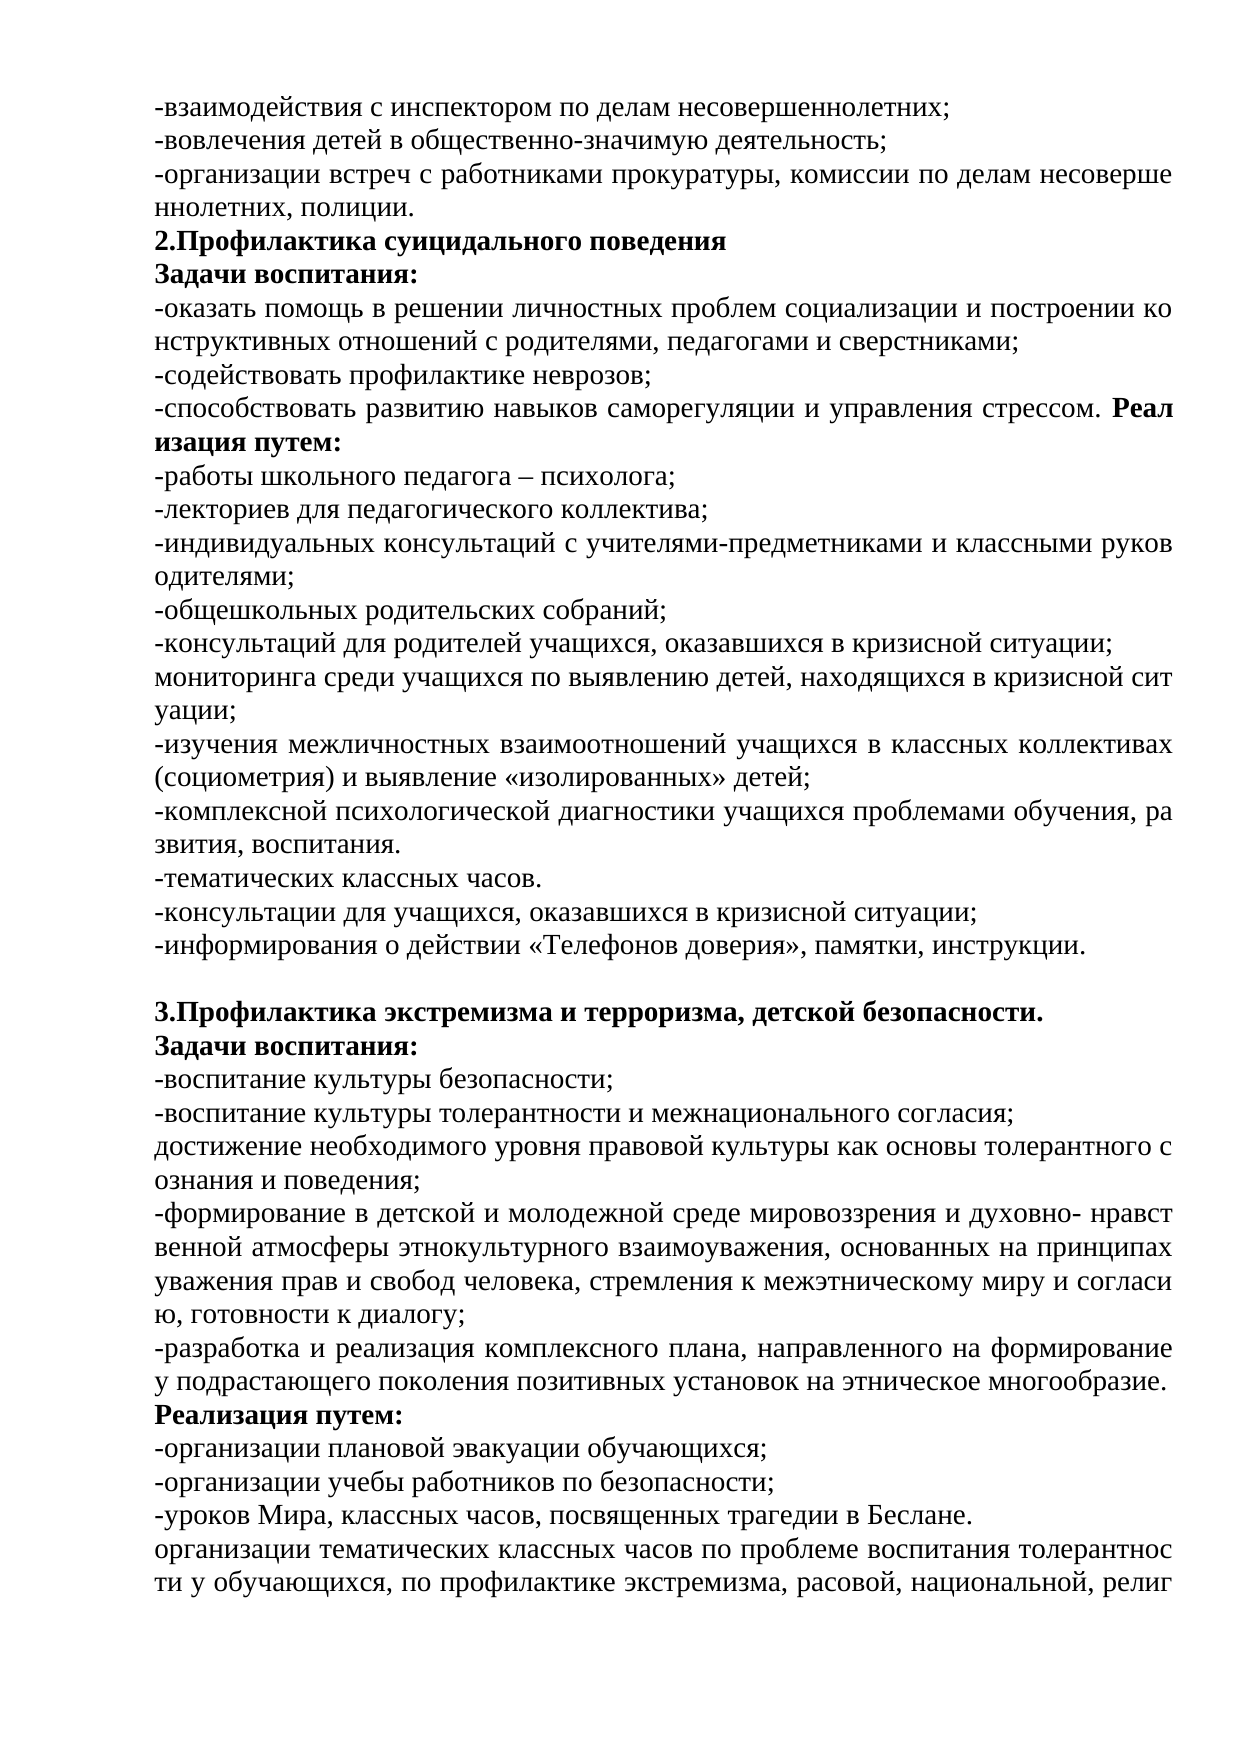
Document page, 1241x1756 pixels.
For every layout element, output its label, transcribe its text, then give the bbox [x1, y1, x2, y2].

text Реализация путем: [154, 1397, 1173, 1430]
text -консультаций для родителей учащихся, оказавшихся в кризисной ситуации; [154, 625, 1173, 659]
text 3.Профилактика экстремизма и терроризма, детской безопасности. [154, 994, 1173, 1028]
text -уроков Мира, классных часов, посвященных трагедии в Беслане. [154, 1497, 1173, 1531]
text -изучения межличностных взаимоотношений учащихся в классных коллективах (социометрия) и выявление «изолированных» детей; [154, 726, 1173, 793]
text -индивидуальных консультаций с учителями-предметниками и классными руководителями; [154, 525, 1173, 592]
text 2.Профилактика суицидального поведения [154, 223, 1173, 256]
text -комплексной психологической диагностики учащихся проблемами обучения, развития, воспитания. [154, 793, 1173, 860]
text -лекториев для педагогического коллектива; [154, 491, 1173, 525]
text мониторинга среди учащихся по выявлению детей, находящихся в кризисной ситуации; [154, 659, 1173, 726]
text -информирования о действии «Телефонов доверия», памятки, инструкции. [154, 927, 1173, 961]
text Задачи воспитания: [154, 256, 1173, 290]
text -воспитание культуры безопасности; [154, 1061, 1173, 1095]
text -разработка и реализация комплексного плана, направленного на формирование у подрастающего поколения позитивных установок на этническое многообразие. [154, 1330, 1173, 1397]
text -способствовать развитию навыков саморегуляции и управления стрессом. Реализация путем: [154, 391, 1173, 458]
text -организации встреч с работниками прокуратуры, комиссии по делам несовершеннолетних, полиции. [154, 156, 1173, 223]
text -взаимодействия с инспектором по делам несовершеннолетних; [154, 89, 1173, 122]
text -общешкольных родительских собраний; [154, 592, 1173, 625]
text Задачи воспитания: [154, 1028, 1173, 1061]
text -содействовать профилактике неврозов; [154, 357, 1173, 391]
text -оказать помощь в решении личностных проблем социализации и построении конструктивных отношений с родителями, педагогами и сверстниками; [154, 290, 1173, 357]
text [154, 1531, 1173, 1598]
text -формирование в детской и молодежной среде мировоззрения и духовно- нравственной атмосферы этнокультурного взаимоуважения, основанных на принципах уважения прав и свобод человека, стремления к межэтническому миру и согласию, готовности к диалогу; [154, 1196, 1173, 1330]
text -вовлечения детей в общественно-значимую деятельность; [154, 122, 1173, 156]
text достижение необходимого уровня правовой культуры как основы толерантного сознания и поведения; [154, 1128, 1173, 1196]
text -организации плановой эвакуации обучающихся; [154, 1430, 1173, 1464]
text -консультации для учащихся, оказавшихся в кризисной ситуации; [154, 894, 1173, 927]
text -воспитание культуры толерантности и межнационального согласия; [154, 1095, 1173, 1128]
text -организации учебы работников по безопасности; [154, 1464, 1173, 1497]
text -тематических классных часов. [154, 860, 1173, 894]
text -работы школьного педагога – психолога; [154, 458, 1173, 491]
